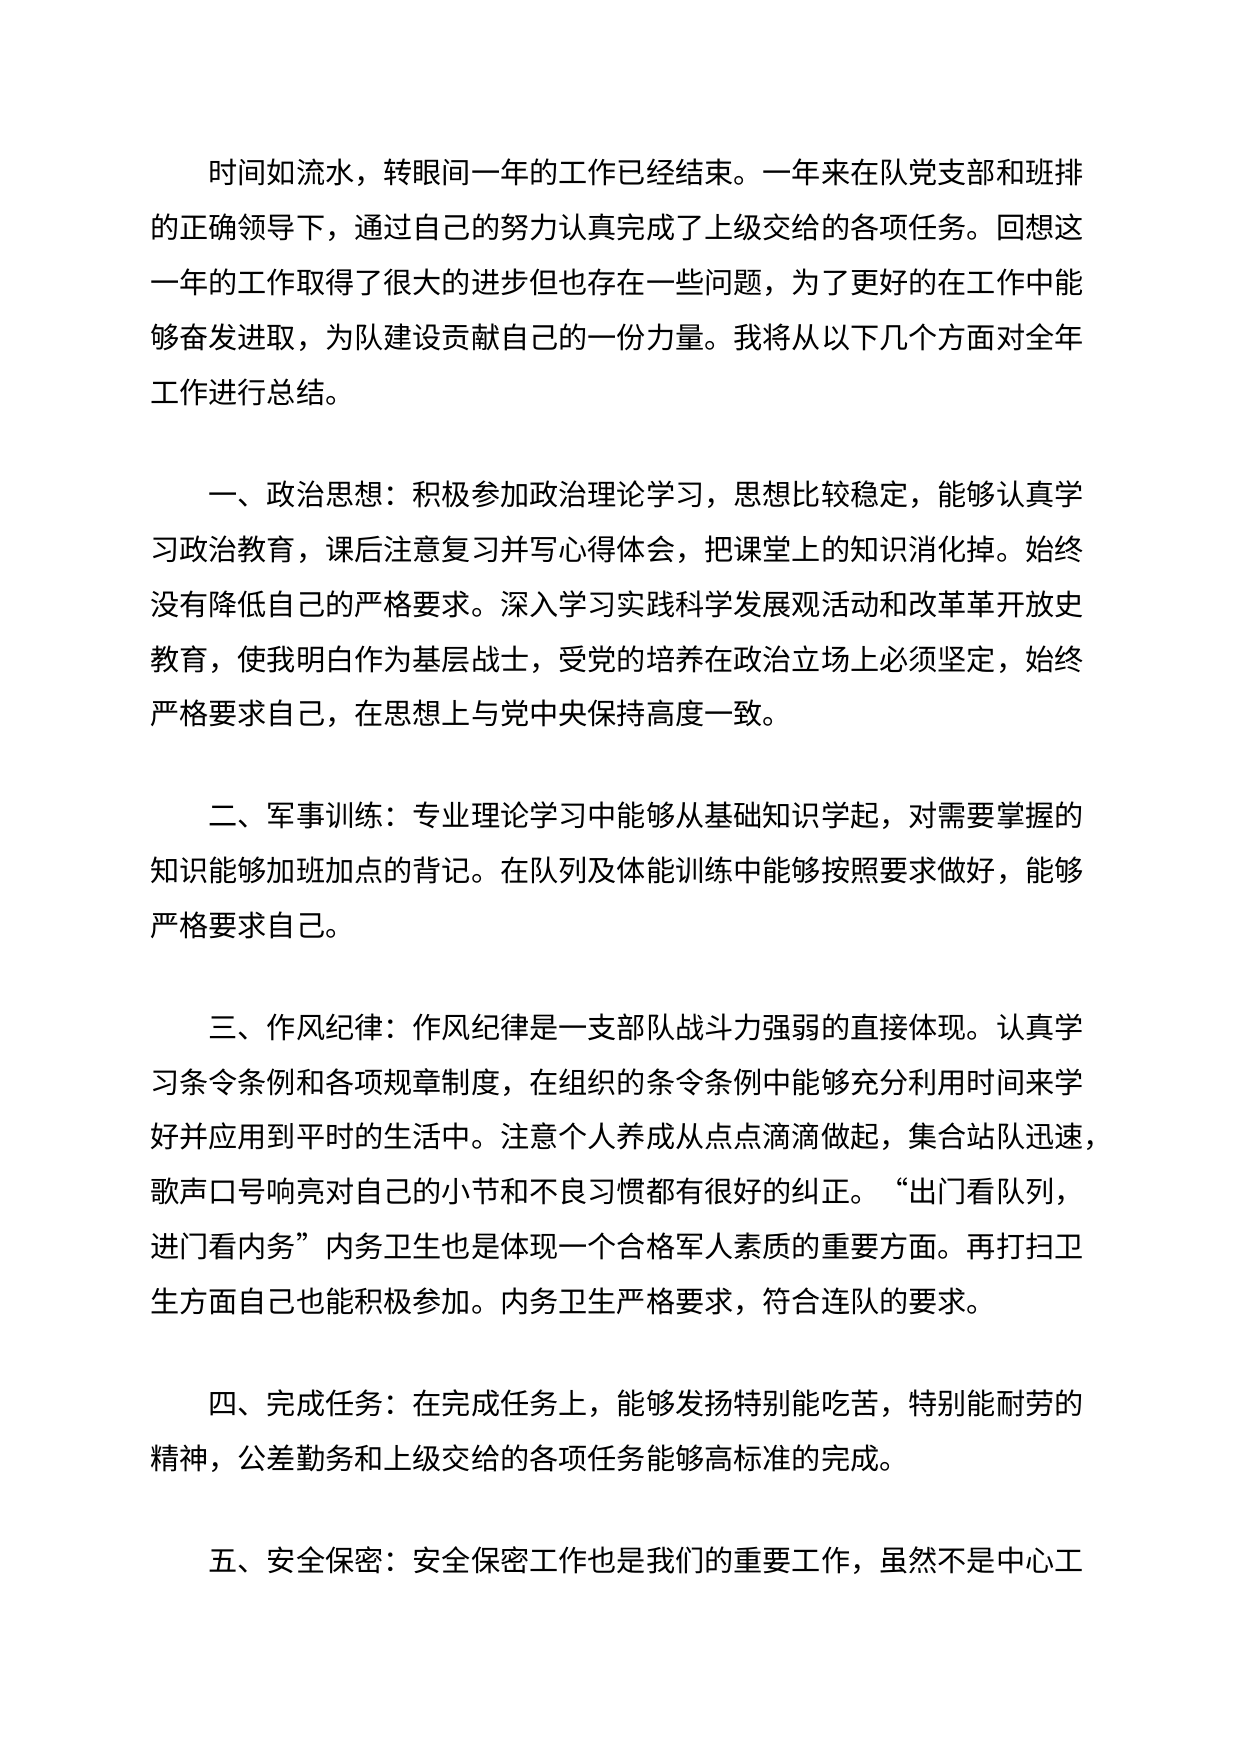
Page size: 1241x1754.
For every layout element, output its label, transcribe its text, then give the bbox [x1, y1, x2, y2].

text 四、完成任务：在完成任务上，能够发扬特别能吃苦，特别能耐劳的精神，公差勤务和上级交给的各项任务能够高标准的完成。 [150, 1381, 1090, 1478]
text 时间如流水，转眼间一年的工作已经结束。一年来在队党支部和班排的正确领导下，通过自己的努力认真完成了上级交给的各项任务。回想这一年的工作取得了很大的进步但也存在一些问题，为了更好的在工作中能够奋发进取，为队建设贡献自己的一份力量。我将从以下几个方面对全年工作进行总结。 [150, 150, 1090, 412]
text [150, 1537, 1090, 1579]
text 三、作风纪律：作风纪律是一支部队战斗力强弱的直接体现。认真学习条令条例和各项规章制度，在组织的条令条例中能够充分利用时间来学好并应用到平时的生活中。注意个人养成从点点滴滴做起，集合站队迅速，歌声口号响亮对自己的小节和不良习惯都有很好的纠正。“出门看队列，进门看内务”内务卫生也是体现一个合格军人素质的重要方面。再打扫卫生方面自己也能积极参加。内务卫生严格要求，符合连队的要求。 [150, 1004, 1090, 1321]
text 一、政治思想：积极参加政治理论学习，思想比较稳定，能够认真学习政治教育，课后注意复习并写心得体会，把课堂上的知识消化掉。始终没有降低自己的严格要求。深入学习实践科学发展观活动和改革革开放史教育，使我明白作为基层战士，受党的培养在政治立场上必须坚定，始终严格要求自己，在思想上与党中央保持高度一致。 [150, 471, 1090, 733]
text 二、军事训练：专业理论学习中能够从基础知识学起，对需要掌握的知识能够加班加点的背记。在队列及体能训练中能够按照要求做好，能够严格要求自己。 [150, 793, 1090, 945]
